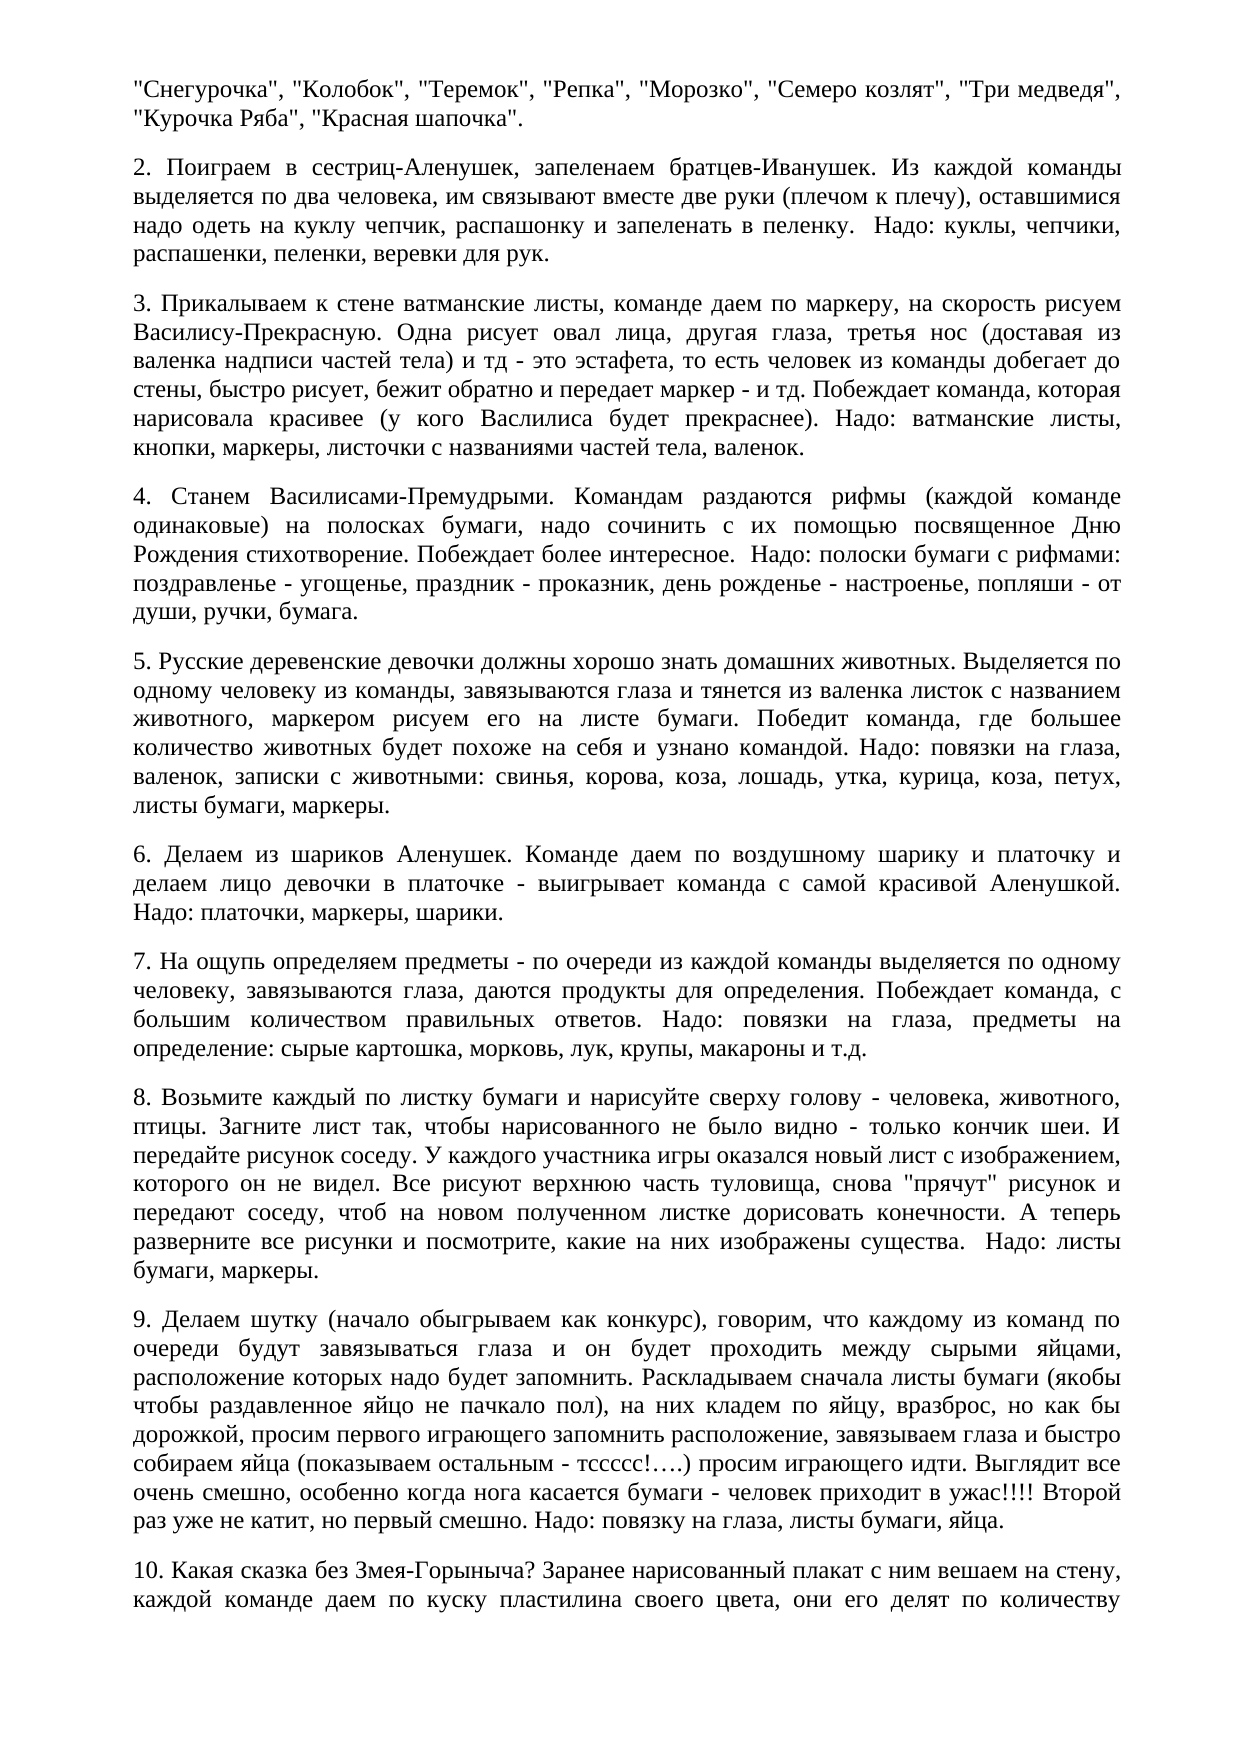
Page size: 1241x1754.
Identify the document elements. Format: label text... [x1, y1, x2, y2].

text 4. Станем Василисами-Премудрыми. Командам раздаются рифмы (каждой команде одинаковые) на полосках бумаги, надо сочинить с их помощью посвященное Дню Рождения стихотворение. Побеждает более интересное. Надо: полоски бумаги с рифмами: поздравленье - угощенье, праздник - проказник, день рожденье - настроенье, попляши - от души, ручки, бумага. [133, 481, 1122, 625]
text 7. На ощупь определяем предметы - по очереди из каждой команды выделяется по одному человеку, завязываются глаза, даются продукты для определения. Побеждает команда, с большим количеством правильных ответов. Надо: повязки на глаза, предметы на определение: сырые картошка, морковь, лук, крупы, макароны и т.д. [133, 946, 1122, 1061]
text 5. Русские деревенские девочки должны хорошо знать домашних животных. Выделяется по одному человеку из команды, завязываются глаза и тянется из валенка листок с названием животного, маркером рисуем его на листе бумаги. Победит команда, где большее количество животных будет похоже на себя и узнано командой. Надо: повязки на глаза, валенок, записки с животными: свинья, корова, коза, лошадь, утка, курица, коза, петух, листы бумаги, маркеры. [133, 646, 1122, 818]
text 6. Делаем из шариков Аленушек. Команде даем по воздушному шарику и платочку и делаем лицо девочки в платочке - выигрывает команда с самой красивой Аленушкой. Надо: платочки, маркеры, шарики. [133, 839, 1122, 926]
text 8. Возьмите каждый по листку бумаги и нарисуйте сверху голову - человека, животного, птицы. Загните лист так, чтобы нарисованного не было видно - только кончик шеи. И передайте рисунок соседу. У каждого участника игры оказался новый лист с изображением, которого он не видел. Все рисуют верхнюю часть туловища, снова "прячут" рисунок и передают соседу, чтоб на новом полученном листке дорисовать конечности. А теперь разверните все рисунки и посмотрите, какие на них изображены существа. Надо: листы бумаги, маркеры. [133, 1082, 1122, 1283]
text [133, 1555, 1122, 1613]
text 3. Прикалываем к стене ватманские листы, команде даем по маркеру, на скорость рисуем Василису-Прекрасную. Одна рисует овал лица, другая глаза, третья нос (доставая из валенка надписи частей тела) и тд - это эстафета, то есть человек из команды добегает до стены, быстро рисует, бежит обратно и передает маркер - и тд. Побеждает команда, которая нарисовала красивее (у кого Васлилиса будет прекраснее). Надо: ватманские листы, кнопки, маркеры, листочки с названиями частей тела, валенок. [133, 288, 1122, 461]
text 2. Поиграем в сестриц-Аленушек, запеленаем братцев-Иванушек. Из каждой команды выделяется по два человека, им связывают вместе две руки (плечом к плечу), оставшимися надо одеть на куклу чепчик, распашонку и запеленать в пеленку. Надо: куклы, чепчики, распашенки, пеленки, веревки для рук. [133, 152, 1122, 267]
text 9. Делаем шутку (начало обыгрываем как конкурс), говорим, что каждому из команд по очереди будут завязываться глаза и он будет проходить между сырыми яйцами, расположение которых надо будет запомнить. Раскладываем сначала листы бумаги (якобы чтобы раздавленное яйцо не пачкало пол), на них кладем по яйцу, вразброс, но как бы дорожкой, просим первого играющего запомнить расположение, завязываем глаза и быстро собираем яйца (показываем остальным - тссссс!….) просим играющего идти. Выглядит все очень смешно, особенно когда нога касается бумаги - человек приходит в ужас!!!! Второй раз уже не катит, но первый смешно. Надо: повязку на глаза, листы бумаги, яйца. [133, 1304, 1122, 1534]
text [133, 74, 1122, 131]
